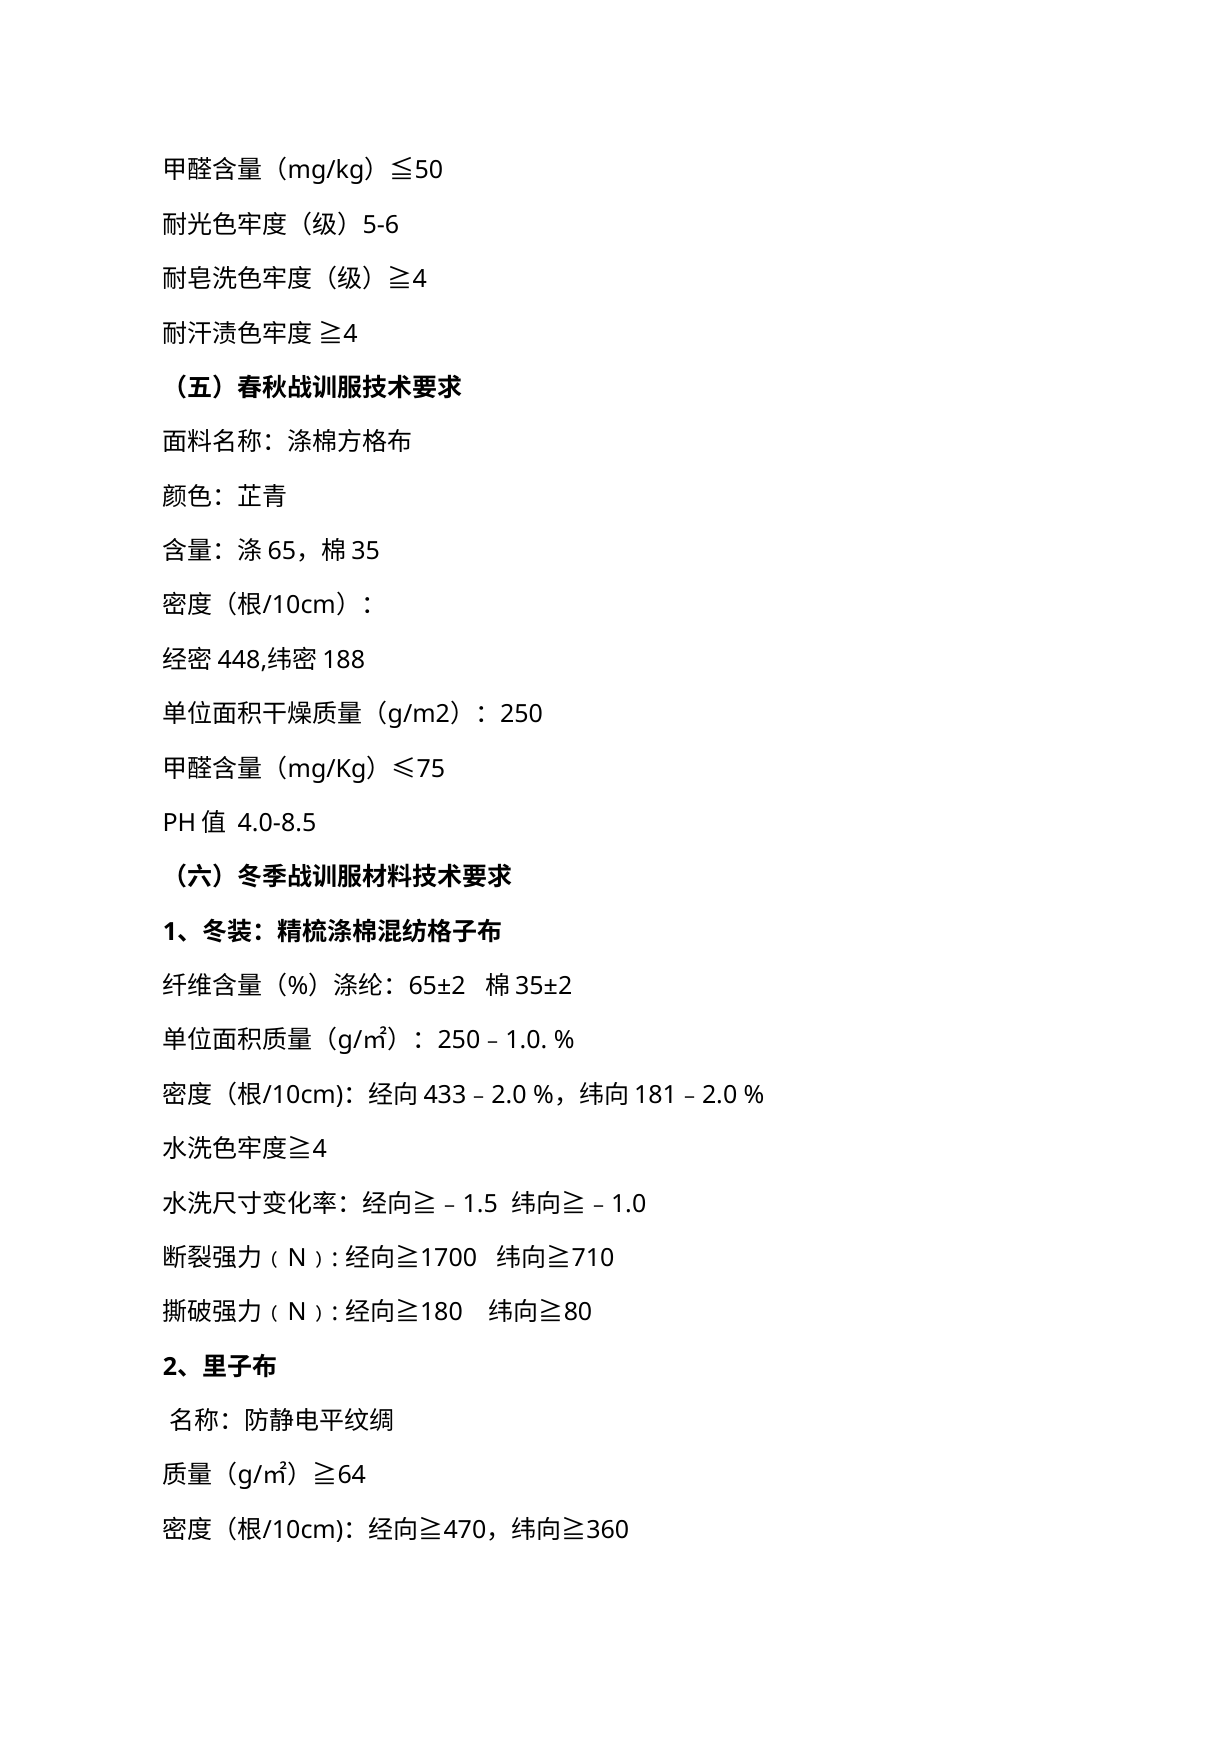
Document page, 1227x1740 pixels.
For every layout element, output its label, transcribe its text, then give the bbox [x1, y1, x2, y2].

text 水洗色牢度≧4 [112, 1129, 1113, 1165]
text 1、冬装：精梳涤棉混纺格子布 [112, 911, 1113, 947]
text 质量（g/㎡）≧64 [112, 1455, 1113, 1491]
text 经密448,纬密188 [112, 639, 1113, 676]
text 密度（根/10cm）： [112, 585, 1113, 621]
text 单位面积干燥质量（g/m2）：250 [112, 694, 1113, 730]
text 甲醛含量（mg/kg）≦50 [112, 150, 1113, 186]
text 耐皂洗色牢度（级）≧4 [112, 259, 1113, 295]
text （六）冬季战训服材料技术要求 [112, 857, 1113, 893]
text 2、里子布 [112, 1346, 1113, 1382]
text 单位面积质量（g/㎡）：250﹣1.0. % [112, 1020, 1113, 1056]
text 甲醛含量（mg/Kg）≤75 [112, 748, 1113, 784]
text 密度（根/10cm)：经向433﹣2.0 %，纬向181﹣2.0 % [112, 1074, 1113, 1111]
text 含量：涤65，棉35 [112, 531, 1113, 567]
text 密度（根/10cm)：经向≧470，纬向≧360 [112, 1509, 1113, 1546]
text 断裂强力﹙N﹚: 经向≧1700 纬向≧710 [112, 1237, 1113, 1274]
text 水洗尺寸变化率：经向≧﹣1.5 纬向≧﹣1.0 [112, 1183, 1113, 1219]
text 撕破强力﹙N﹚: 经向≧180 纬向≧80 [112, 1292, 1113, 1328]
text 耐汗渍色牢度 ≧4 [112, 313, 1113, 349]
text 耐光色牢度（级）5-6 [112, 204, 1113, 241]
text 纤维含量（%）涤纶：65±2 棉35±2 [112, 966, 1113, 1002]
text 颜色：芷青 [112, 476, 1113, 512]
text PH值 4.0-8.5 [112, 802, 1113, 839]
text 面料名称：涤棉方格布 [112, 422, 1113, 458]
text 名称：防静电平纹绸 [112, 1401, 1113, 1437]
text （五）春秋战训服技术要求 [112, 367, 1113, 404]
